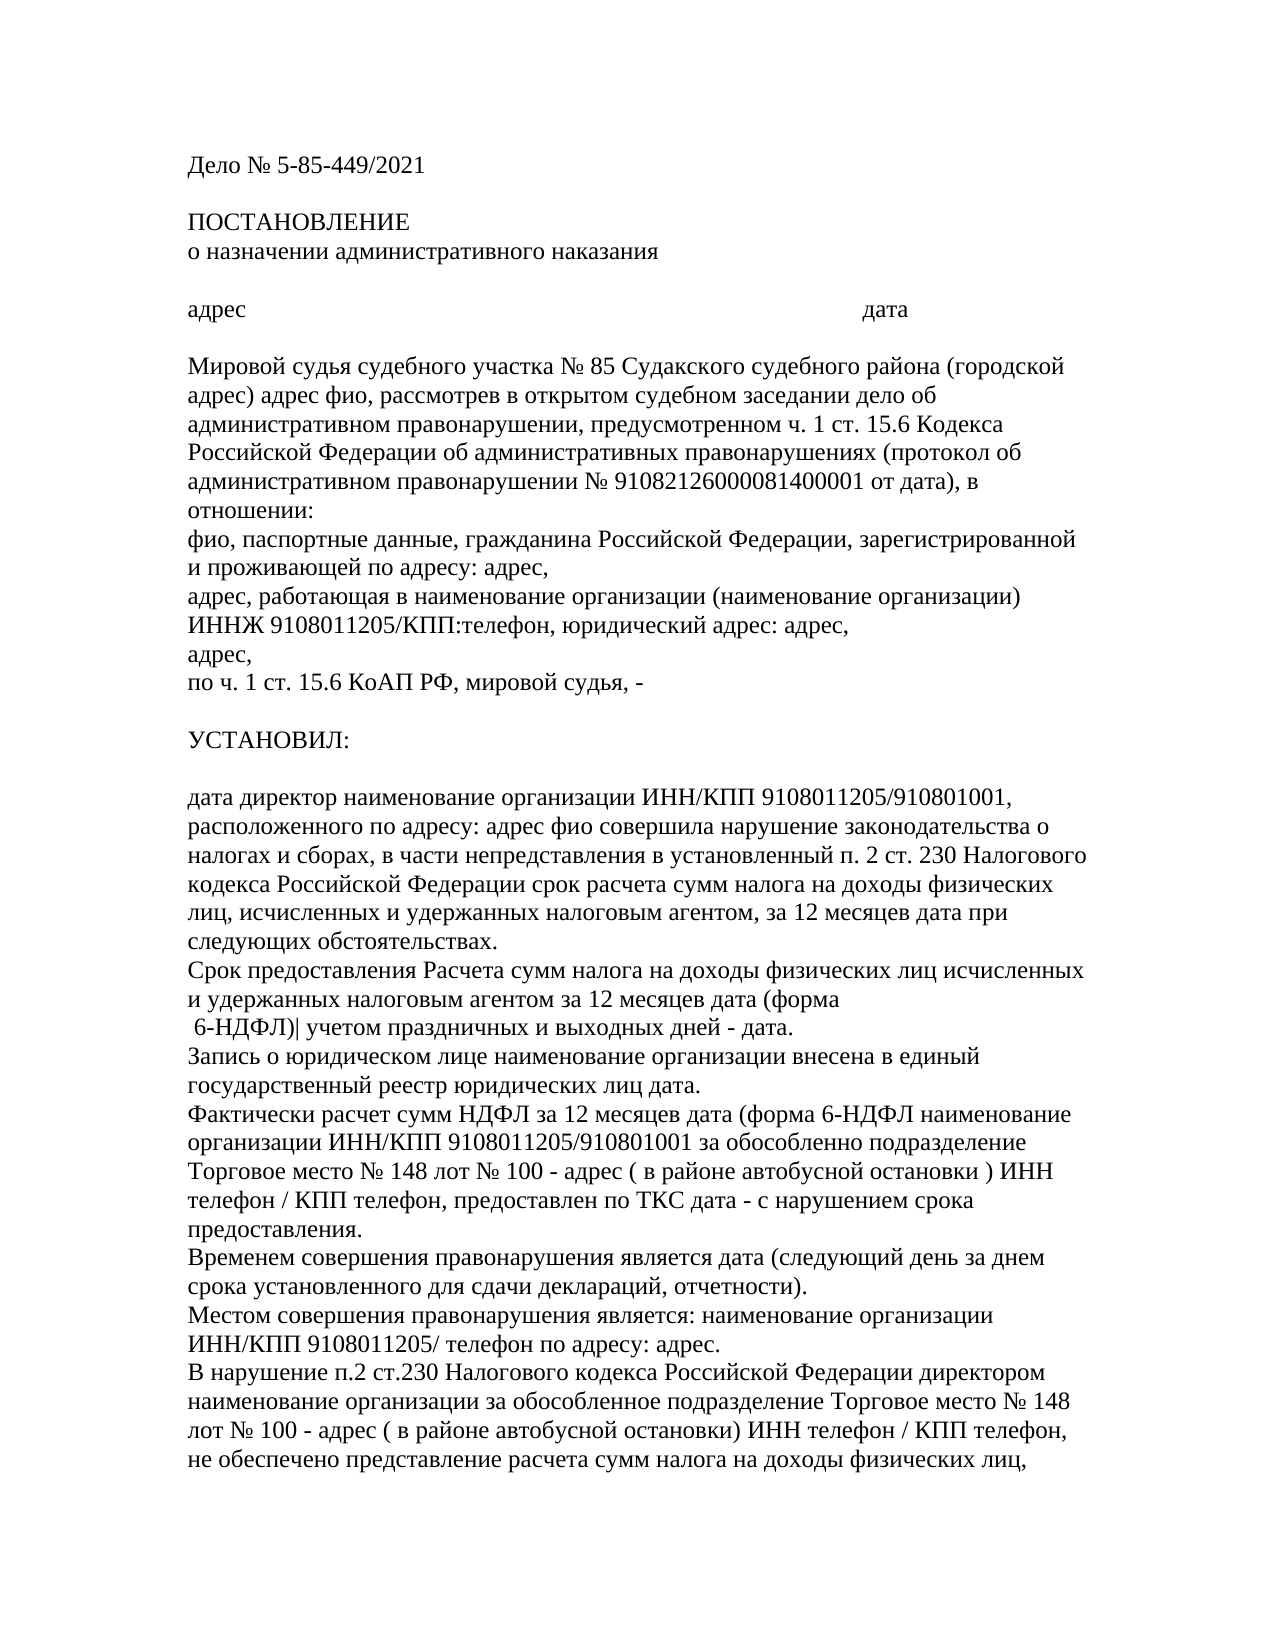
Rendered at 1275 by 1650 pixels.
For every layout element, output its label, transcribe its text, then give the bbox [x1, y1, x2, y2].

text о назначении административного наказания [187, 236, 1087, 265]
text адрес дата [187, 294, 1087, 322]
text Мировой судья судебного участка № 85 Судакского судебного района (городской адрес) адрес фио, рассмотрев в открытом судебном заседании дело об административном правонарушении, предусмотренном ч. 1 ст. 15.6 Кодекса Российской Федерации об административных правонарушениях (протокол об административном правонарушении № 91082126000081400001 от дата), в отношении: [187, 351, 1087, 524]
text адрес, [187, 639, 1087, 667]
text фио, паспортные данные, гражданина Российской Федерации, зарегистрированной и проживающей по адресу: адрес, [187, 524, 1087, 581]
text Запись о юридическом лице наименование организации внесена в единый государственный реестр юридических лиц дата. [187, 1041, 1087, 1099]
text дата директор наименование организации ИНН/КПП 9108011205/910801001, расположенного по адресу: адрес фио совершила нарушение законодательства о налогах и сборах, в части непредставления в установленный п. 2 ст. 230 Налогового кодекса Российской Федерации срок расчета сумм налога на доходы физических лиц, исчисленных и удержанных налоговым агентом, за 12 месяцев дата при следующих обстоятельствах. [187, 782, 1087, 955]
text Дело № 5-85-449/2021 [187, 150, 1087, 179]
text 6-НДФЛ)| учетом праздничных и выходных дней - дата. [187, 1012, 1087, 1041]
text Местом совершения правонарушения является: наименование организации ИНН/КПП 9108011205/ телефон по адресу: адрес. [187, 1300, 1087, 1357]
text по ч. 1 ст. 15.6 КоАП РФ, мировой судья, - [187, 667, 1087, 696]
text УСТАНОВИЛ: [187, 725, 1087, 754]
text Фактически расчет сумм НДФЛ за 12 месяцев дата (форма 6-НДФЛ наименование организации ИНН/КПП 9108011205/910801001 за обособленно подразделение Торговое место № 148 лот № 100 - адрес ( в районе автобусной остановки ) ИНН телефон / КПП телефон, предоставлен по ТКС дата - с нарушением срока предоставления. [187, 1099, 1087, 1242]
text Срок предоставления Расчета сумм налога на доходы физических лиц исчисленных и удержанных налоговым агентом за 12 месяцев дата (форма [187, 955, 1087, 1012]
text адрес, работающая в наименование организации (наименование организации) ИННЖ 9108011205/КПП:телефон, юридический адрес: адрес, [187, 581, 1087, 639]
text Временем совершения правонарушения является дата (следующий день за днем срока установленного для сдачи деклараций, отчетности). [187, 1242, 1087, 1300]
text ПОСТАНОВЛЕНИЕ [187, 207, 1087, 236]
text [187, 1357, 1087, 1472]
